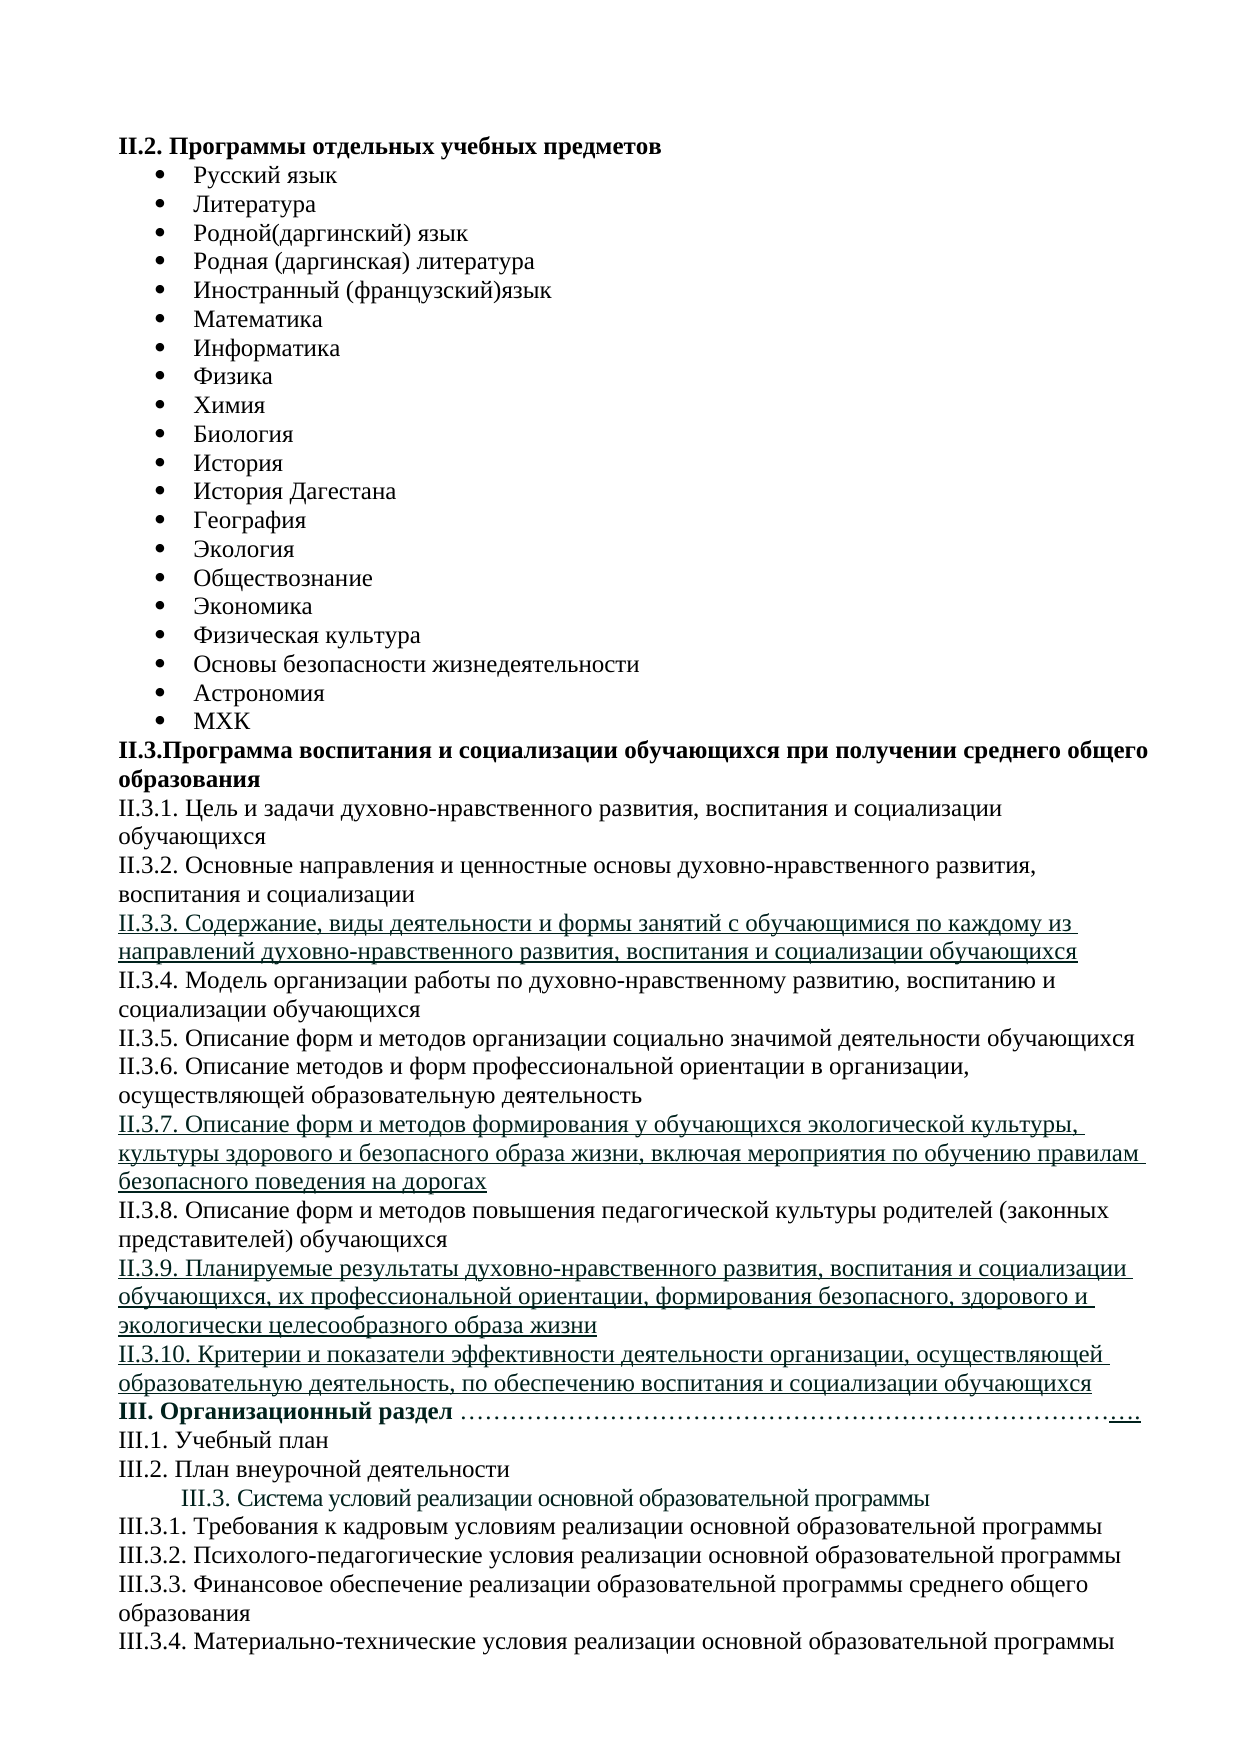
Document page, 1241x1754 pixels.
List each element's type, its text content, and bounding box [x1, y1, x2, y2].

text II.3.7. Описание форм и методов формирования у обучающихся экологической культуры, культуры здорового и безопасного образа жизни, включая мероприятия по обучению правилам безопасного поведения на дорогах [118, 1109, 1152, 1195]
text II.3.3. Содержание, виды деятельности и формы занятий с обучающимися по каждому из направлений духовно-нравственного развития, воспитания и социализации обучающихся [118, 908, 1152, 965]
list История Дагестана [156, 476, 1152, 505]
list МХК [156, 706, 1152, 735]
list Русский язык [156, 160, 1152, 189]
text III.3.3. Финансовое обеспечение реализации образовательной программы среднего общего образования [118, 1569, 1152, 1626]
text III. Организационный раздел ………………………………………………………………………. [118, 1396, 1152, 1425]
list Информатика [156, 333, 1152, 361]
text II.3.10. Критерии и показатели эффективности деятельности организации, осуществляющей образовательную деятельность, по обеспечению воспитания и социализации обучающихся [118, 1339, 1152, 1396]
text II.2. Программы отдельных учебных предметов [118, 131, 1152, 160]
text III.3. Система условий реализации основной образовательной программы [118, 1483, 1152, 1511]
text III.2. План внеурочной деятельности [118, 1454, 1152, 1483]
text II.3.6. Описание методов и форм профессиональной ориентации в организации, осуществляющей образовательную деятельность [118, 1051, 1152, 1109]
text II.3.Программа воспитания и социализации обучающихся при получении среднего общего образования [118, 735, 1152, 793]
text II.3.9. Планируемые результаты духовно-нравственного развития, воспитания и социализации обучающихся, их профессиональной ориентации, формирования безопасного, здорового и экологически целесообразного образа жизни [118, 1253, 1152, 1339]
list Обществознание [156, 563, 1152, 591]
list Родная (даргинская) литература [156, 246, 1152, 275]
list Химия [156, 390, 1152, 419]
text III.3.1. Требования к кадровым условиям реализации основной образовательной программы [118, 1511, 1152, 1540]
text III.3.2. Психолого-педагогические условия реализации основной образовательной программы [118, 1540, 1152, 1569]
list Экология [156, 534, 1152, 563]
text III.3.4. Материально-технические условия реализации основной образовательной программы [118, 1626, 1152, 1655]
list Экономика [156, 591, 1152, 620]
list Родной(даргинский) язык [156, 218, 1152, 246]
list Астрономия [156, 678, 1152, 706]
text II.3.4. Модель организации работы по духовно-нравственному развитию, воспитанию и социализации обучающихся [118, 965, 1152, 1023]
text III.1. Учебный план [118, 1425, 1152, 1454]
list История [156, 448, 1152, 476]
text II.3.1. Цель и задачи духовно-нравственного развития, воспитания и социализации обучающихся [118, 793, 1152, 850]
list Основы безопасности жизнедеятельности [156, 649, 1152, 678]
list Литература [156, 189, 1152, 218]
text II.3.8. Описание форм и методов повышения педагогической культуры родителей (законных представителей) обучающихся [118, 1195, 1152, 1253]
list Математика [156, 304, 1152, 333]
list Биология [156, 419, 1152, 448]
list Физическая культура [156, 620, 1152, 649]
list География [156, 505, 1152, 534]
list Физика [156, 361, 1152, 390]
list Иностранный (французский)язык [156, 275, 1152, 304]
text II.3.5. Описание форм и методов организации социально значимой деятельности обучающихся [118, 1023, 1152, 1051]
text II.3.2. Основные направления и ценностные основы духовно-нравственного развития, воспитания и социализации [118, 850, 1152, 908]
